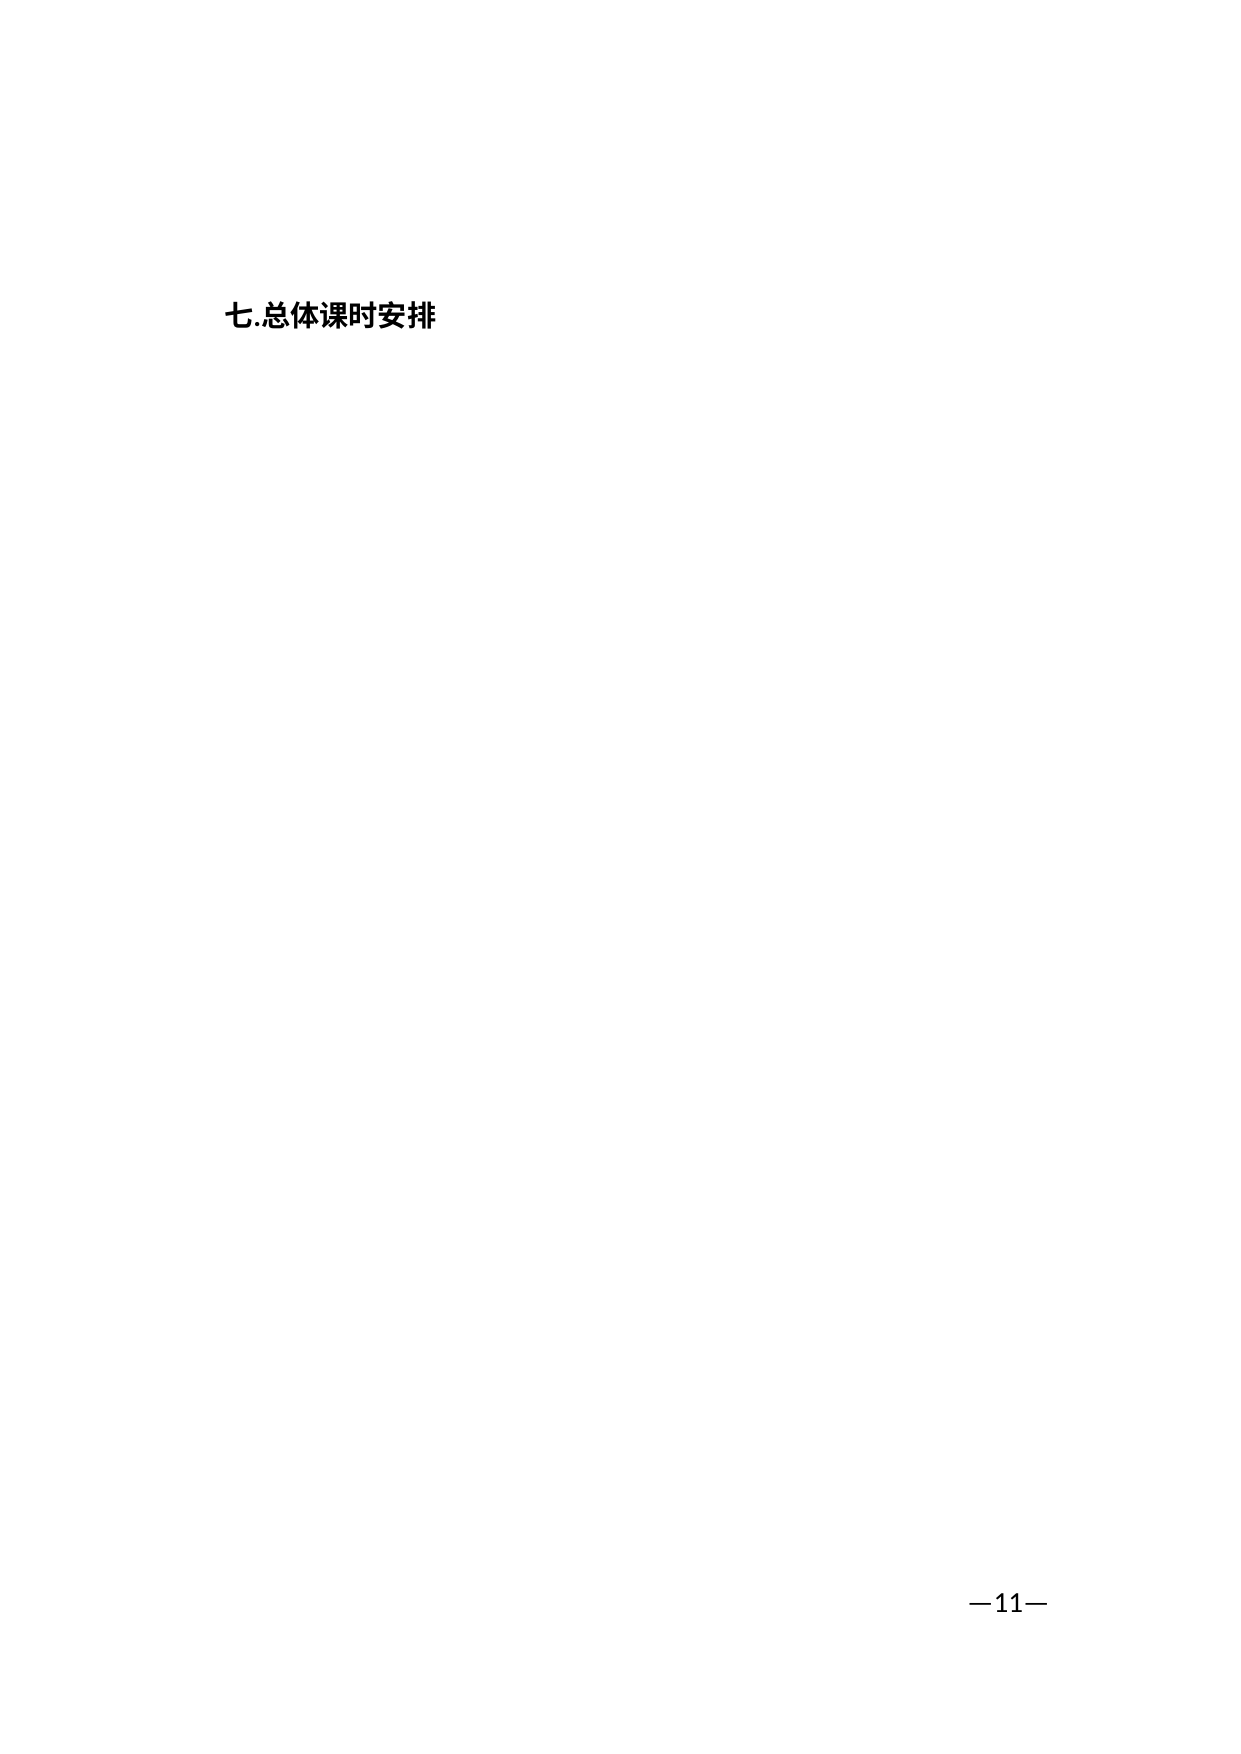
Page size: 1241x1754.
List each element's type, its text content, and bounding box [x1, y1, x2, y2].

text 七.总体课时安排 [165, 293, 1087, 335]
